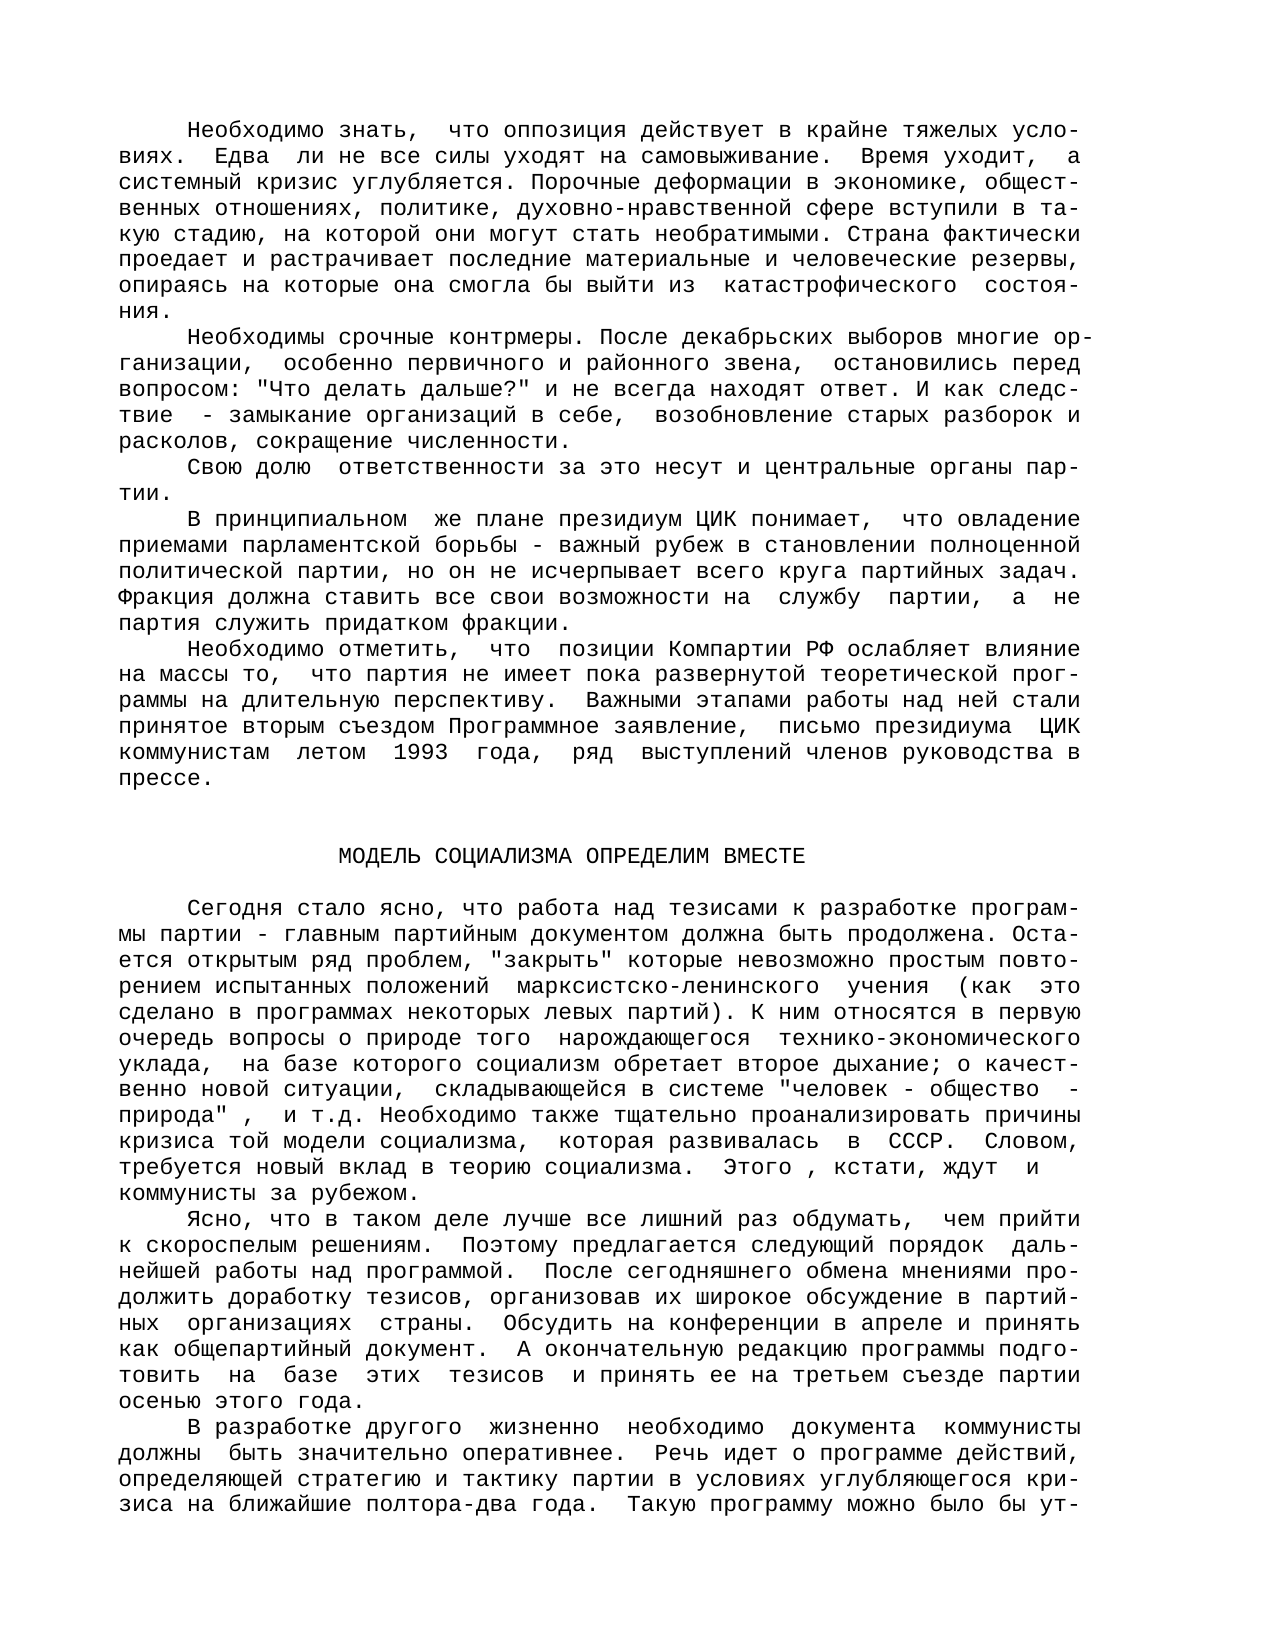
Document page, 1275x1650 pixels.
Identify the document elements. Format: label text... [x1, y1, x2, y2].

text должить доработку тезисов, организовав их широкое обсуждение в партий- [118, 1285, 1157, 1311]
text В разработке другого жизненно необходимо документа коммунисты [118, 1415, 1157, 1441]
text товить на базе этих тезисов и принять ее на третьем съезде партии [118, 1363, 1157, 1389]
text политической партии, но он не исчерпывает всего круга партийных задач. [118, 559, 1157, 585]
text кризиса той модели социализма, которая развивалась в СССР. Словом, [118, 1130, 1157, 1156]
text системный кризис углубляется. Порочные деформации в экономике, общест- [118, 170, 1157, 196]
text Необходимо знать, что оппозиция действует в крайне тяжелых усло- [118, 118, 1157, 144]
text на массы то, что партия не имеет пока развернутой теоретической прог- [118, 663, 1157, 689]
text Фракция должна ставить все свои возможности на службу партии, а не [118, 585, 1157, 611]
text Необходимо отметить, что позиции Компартии РФ ослабляет влияние [118, 637, 1157, 663]
text ганизации, особенно первичного и районного звена, остановились перед [118, 352, 1157, 377]
text Необходимы срочные контрмеры. После декабрьских выборов многие ор- [118, 326, 1157, 352]
text тии. [118, 481, 1157, 507]
text к скороспелым решениям. Поэтому предлагается следующий порядок даль- [118, 1233, 1157, 1259]
text опираясь на которые она смогла бы выйти из катастрофического состоя- [118, 274, 1157, 300]
text зиса на ближайшие полтора-два года. Такую программу можно было бы ут- [118, 1493, 1157, 1519]
text вопросом: "Что делать дальше?" и не всегда находят ответ. И как следс- [118, 377, 1157, 403]
text ных организациях страны. Обсудить на конференции в апреле и принять [118, 1311, 1157, 1337]
text мы партии - главным партийным документом должна быть продолжена. Оста- [118, 922, 1157, 948]
text расколов, сокращение численности. [118, 429, 1157, 455]
text как общепартийный документ. А окончательную редакцию программы подго- [118, 1337, 1157, 1363]
text приемами парламентской борьбы - важный рубеж в становлении полноценной [118, 533, 1157, 559]
text коммунистам летом 1993 года, ряд выступлений членов руководства в [118, 741, 1157, 767]
text проедает и растрачивает последние материальные и человеческие резервы, [118, 248, 1157, 274]
text уклада, на базе которого социализм обретает второе дыхание; о качест- [118, 1052, 1157, 1078]
text коммунисты за рубежом. [118, 1182, 1157, 1207]
text определяющей стратегию и тактику партии в условиях углубляющегося кри- [118, 1467, 1157, 1493]
text венно новой ситуации, складывающейся в системе "человек - общество - [118, 1078, 1157, 1104]
text Сегодня стало ясно, что работа над тезисами к разработке програм- [118, 896, 1157, 922]
text ется открытым ряд проблем, "закрыть" которые невозможно простым повто- [118, 948, 1157, 974]
text сделано в программах некоторых левых партий). К ним относятся в первую [118, 1000, 1157, 1026]
text кую стадию, на которой они могут стать необратимыми. Страна фактически [118, 222, 1157, 248]
text партия служить придатком фракции. [118, 611, 1157, 637]
text виях. Едва ли не все силы уходят на самовыживание. Время уходит, а [118, 144, 1157, 170]
text Свою долю ответственности за это несут и центральные органы пар- [118, 455, 1157, 481]
text осенью этого года. [118, 1389, 1157, 1415]
text очередь вопросы о природе того нарождающегося технико-экономического [118, 1026, 1157, 1052]
text В принципиальном же плане президиум ЦИК понимает, что овладение [118, 507, 1157, 533]
text должны быть значительно оперативнее. Речь идет о программе действий, [118, 1441, 1157, 1467]
text принятое вторым съездом Программное заявление, письмо президиума ЦИК [118, 715, 1157, 741]
text прессе. [118, 767, 1157, 792]
text Ясно, что в таком деле лучше все лишний раз обдумать, чем прийти [118, 1207, 1157, 1233]
text природа" , и т.д. Необходимо также тщательно проанализировать причины [118, 1104, 1157, 1130]
text требуется новый вклад в теорию социализма. Этого , кстати, ждут и [118, 1156, 1157, 1182]
text МОДЕЛЬ СОЦИАЛИЗМА ОПРЕДЕЛИМ ВМЕСТЕ [118, 844, 1157, 870]
text венных отношениях, политике, духовно-нравственной сфере вступили в та- [118, 196, 1157, 222]
text твие - замыкание организаций в себе, возобновление старых разборок и [118, 403, 1157, 429]
text ния. [118, 300, 1157, 326]
text рением испытанных положений марксистско-ленинского учения (как это [118, 974, 1157, 1000]
text раммы на длительную перспективу. Важными этапами работы над ней стали [118, 689, 1157, 715]
text нейшей работы над программой. После сегодняшнего обмена мнениями про- [118, 1259, 1157, 1285]
